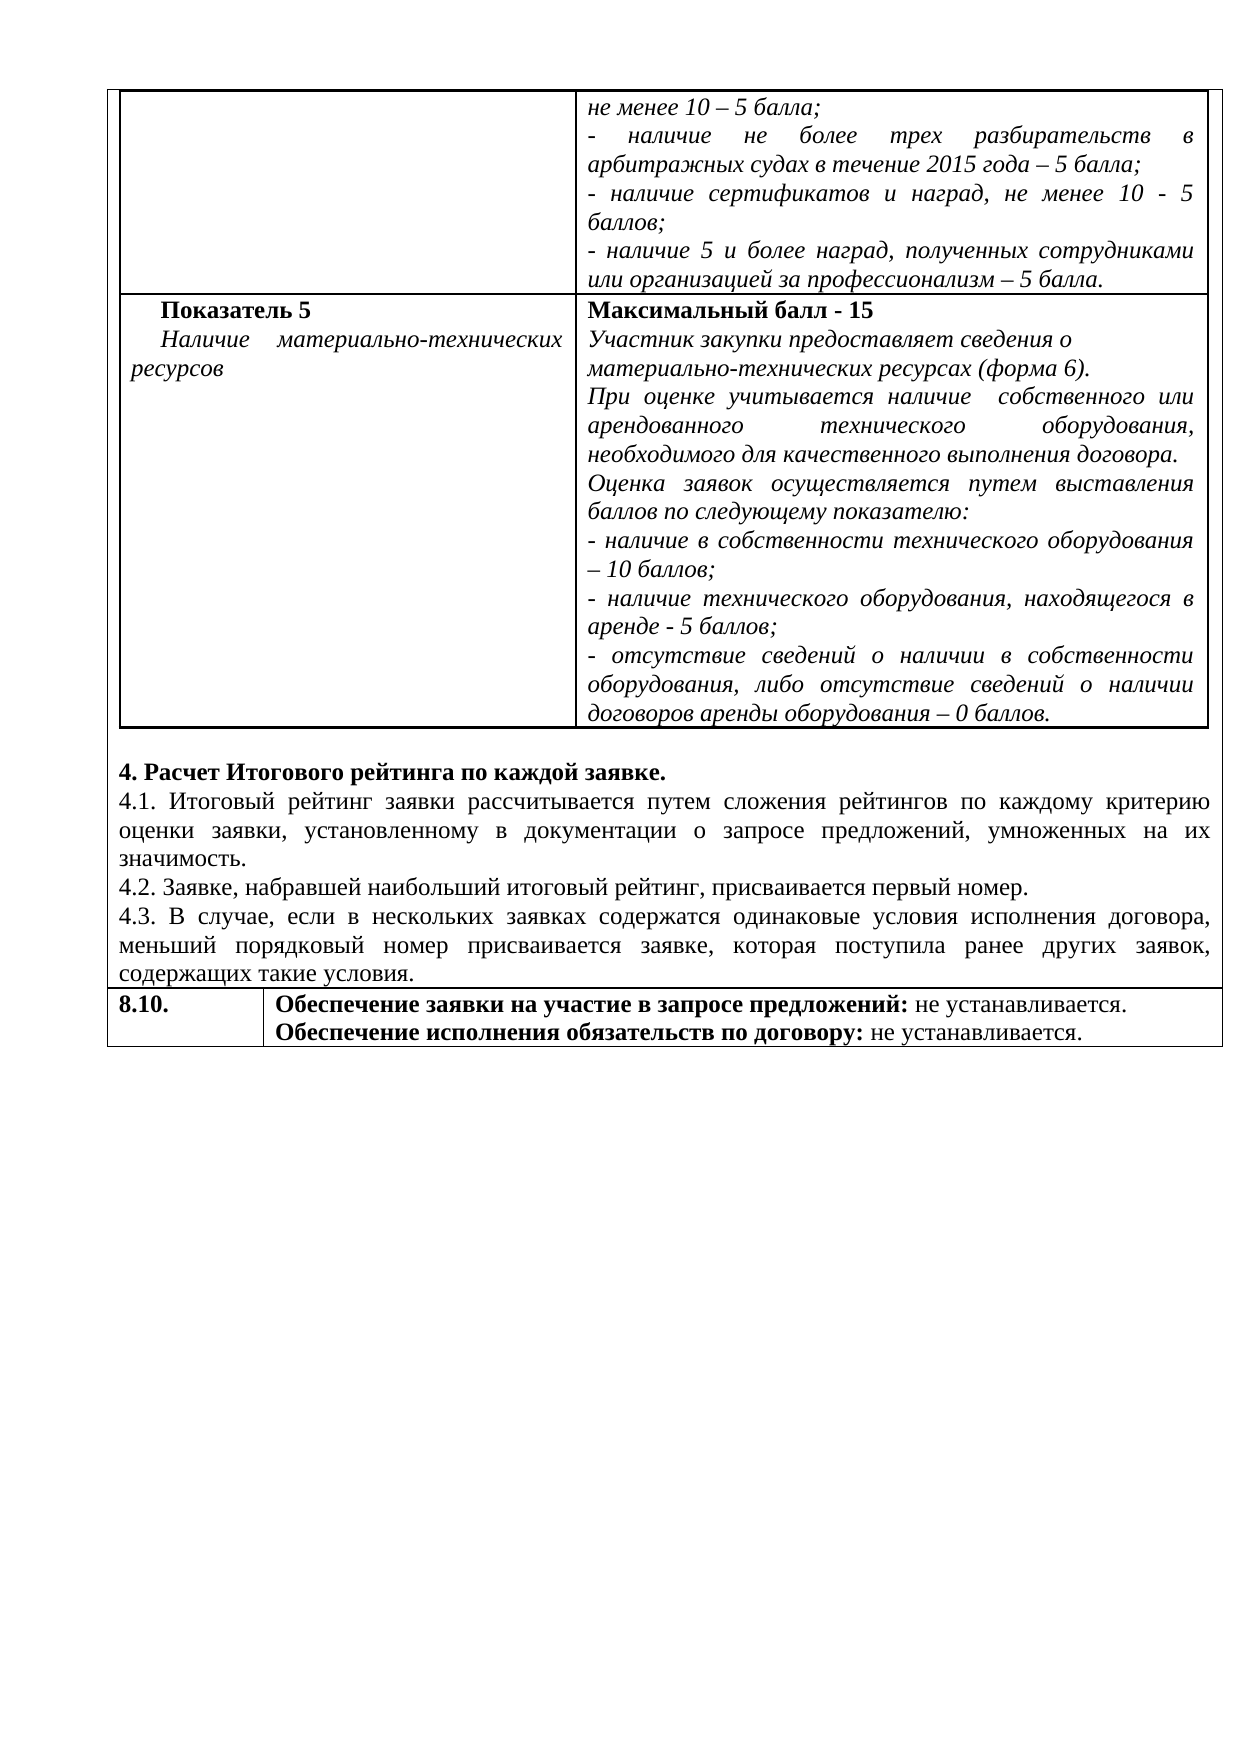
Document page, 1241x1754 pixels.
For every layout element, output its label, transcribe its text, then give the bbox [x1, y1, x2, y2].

table_cell Обеспечение заявки на участие в запросе предложений: не устанавливается. Обеспечение исполнения обязательств по договору: не устанавливается. [264, 989, 1222, 1046]
table_cell 8.10. [108, 989, 263, 1046]
